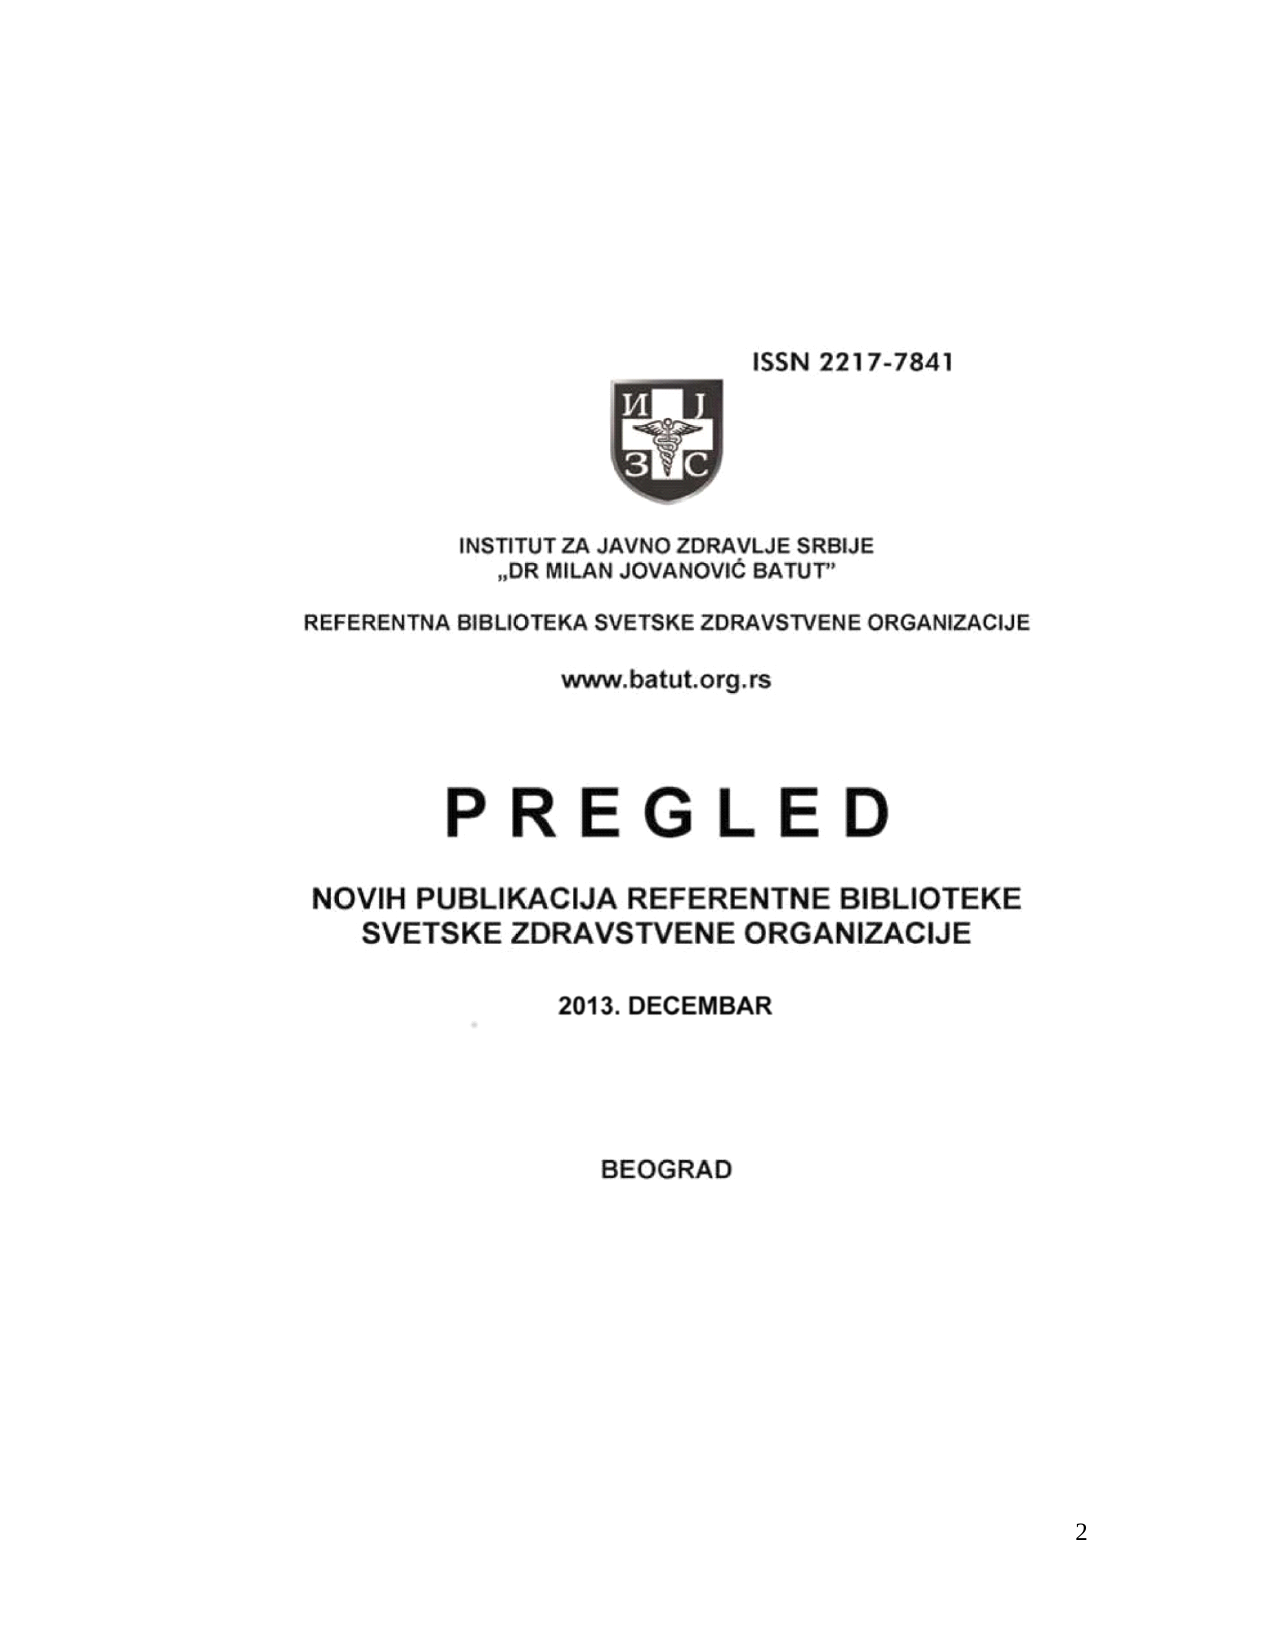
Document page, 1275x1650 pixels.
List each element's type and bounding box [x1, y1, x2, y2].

picture [187, 150, 1143, 1501]
